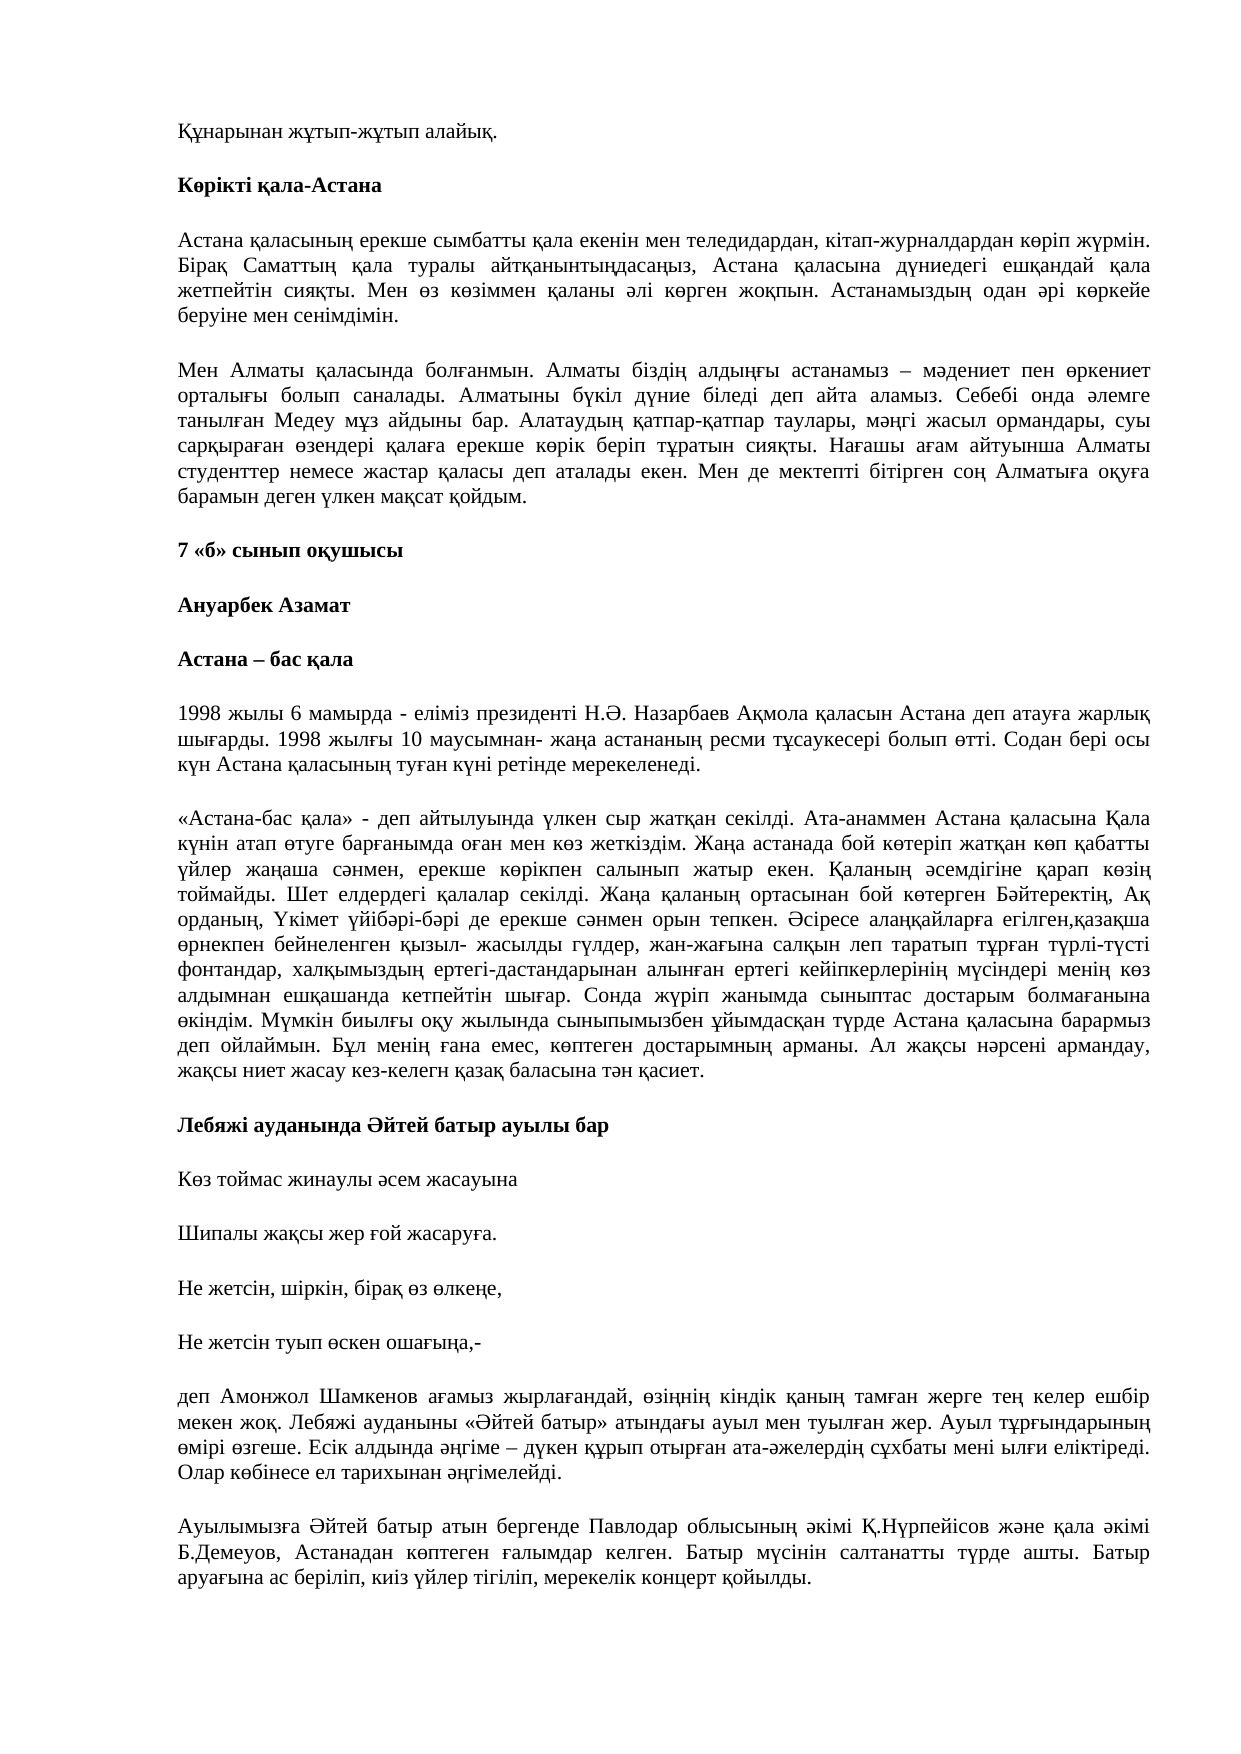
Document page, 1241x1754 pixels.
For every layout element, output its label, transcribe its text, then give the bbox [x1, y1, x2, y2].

text Көрікті қала-Астана [177, 172, 1152, 198]
text деп Амонжол Шамкенов ағамыз жырлағандай, өзіңнің кіндік қаның тамған жерге тең келер ешбір мекен жоқ. Лебяжі ауданыны «Әйтей батыр» атындағы ауыл мен туылған жер. Ауыл тұрғындарының өмірі өзгеше. Есік алдында әңгіме – дүкен құрып отырған ата-әжелердің сұхбаты мені ылғи еліктіреді. Олар көбінесе ел тарихынан әңгімелейді. [177, 1383, 1152, 1484]
text 1998 жылы 6 мамырда - еліміз президенті Н.Ә. Назарбаев Ақмола қаласын Астана деп атауға жарлық шығарды. 1998 жылғы 10 маусымнан- жаңа астананың ресми тұсаукесері болып өтті. Содан бері осы күн Астана қаласының туған күні ретінде мерекеленеді. [177, 700, 1152, 776]
text Ануарбек Азамат [177, 592, 1152, 617]
text Астана қаласының ерекше сымбатты қала екенін мен теледидардан, кітап-журналдардан көріп жүрмін. Бірақ Саматтың қала туралы айтқанынтыңдасаңыз, Астана қаласына дүниедегі ешқандай қала жетпейтін сияқты. Мен өз көзіммен қаланы әлі көрген жоқпын. Астанамыздың одан әрі көркейе беруіне мен сенімдімін. [177, 227, 1152, 328]
text Шипалы жақсы жер ғой жасаруға. [177, 1220, 1152, 1246]
text Не жетсін туып өскен ошағыңа,- [177, 1329, 1152, 1354]
text Құнарынан жұтып-жұтып алайық. [177, 118, 1152, 143]
text Лебяжі ауданында Әйтей батыр ауылы бар [177, 1112, 1152, 1137]
text Мен Алматы қаласында болғанмын. Алматы біздің алдыңғы астанамыз – мәдениет пен өркениет орталығы болып саналады. Алматыны бүкіл дүние біледі деп айта аламыз. Себебі онда әлемге танылған Медеу мұз айдыны бар. Алатаудың қатпар-қатпар таулары, мәңгі жасыл ормандары, суы сарқыраған өзендері қалаға ерекше көрік беріп тұратын сияқты. Нағашы ағам айтуынша Алматы студенттер немесе жастар қаласы деп аталады екен. Мен де мектепті бітірген соң Алматыға оқуға барамын деген үлкен мақсат қойдым. [177, 357, 1152, 508]
text Астана – бас қала [177, 646, 1152, 671]
text Ауылымызға Әйтей батыр атын бергенде Павлодар облысының әкімі Қ.Нүрпейісов және қала әкімі Б.Демеуов, Астанадан көптеген ғалымдар келген. Батыр мүсінін салтанатты түрде ашты. Батыр аруағына ас беріліп, киіз үйлер тігіліп, мерекелік концерт қойылды. [177, 1513, 1152, 1589]
text 7 «б» сынып оқушысы [177, 537, 1152, 562]
text Көз тоймас жинаулы әсем жасауына [177, 1166, 1152, 1191]
text Не жетсін, шіркін, бірақ өз өлкеңе, [177, 1275, 1152, 1300]
text «Астана-бас қала» - деп айтылуында үлкен сыр жатқан секілді. Ата-анаммен Астана қаласына Қала күнін атап өтуге барғанымда оған мен көз жеткіздім. Жаңа астанада бой көтеріп жатқан көп қабатты үйлер жаңаша сәнмен, ерекше көрікпен салынып жатыр екен. Қаланың әсемдігіне қарап көзің тоймайды. Шет елдердегі қалалар секілді. Жаңа қаланың ортасынан бой көтерген Бәйтеректің, Ақ орданың, Үкімет үйібәрі-бәрі де ерекше сәнмен орын тепкен. Әсіресе алаңқайларға егілген,қазақша өрнекпен бейнеленген қызыл- жасылды гүлдер, жан-жағына салқын леп таратып тұрған түрлі-түсті фонтандар, халқымыздың ертегі-дастандарынан алынған ертегі кейіпкерлерінің мүсіндері менің көз алдымнан ешқашанда кетпейтін шығар. Сонда жүріп жанымда сыныптас достарым болмағанына өкіндім. Мүмкін биылғы оқу жылында сыныпымызбен ұйымдасқан түрде Астана қаласына барармыз деп ойлаймын. Бұл менің ғана емес, көптеген достарымның арманы. Ал жақсы нәрсені армандау, жақсы ниет жасау кез-келегн қазақ баласына тән қасиет. [177, 805, 1152, 1082]
